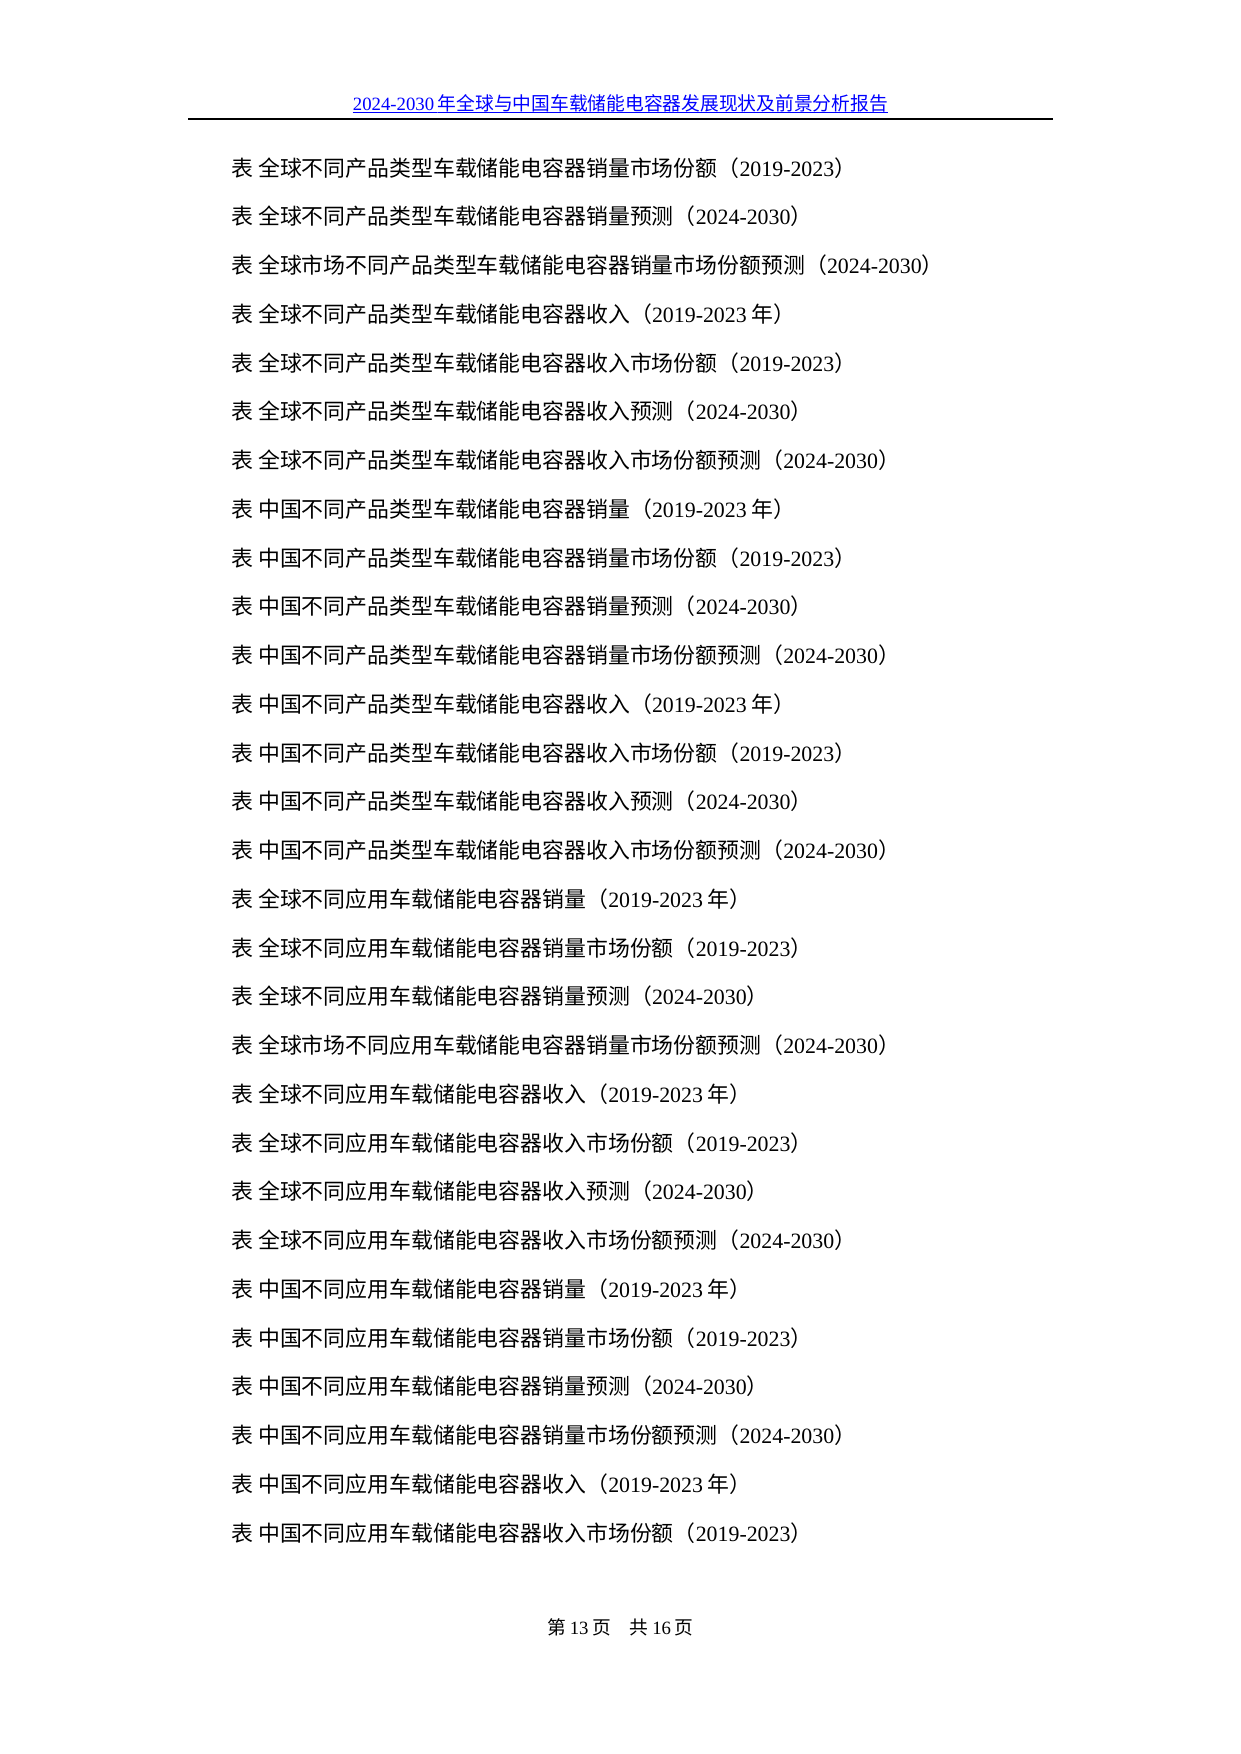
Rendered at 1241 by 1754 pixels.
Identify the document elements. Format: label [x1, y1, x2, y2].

text [187, 150, 1053, 1548]
